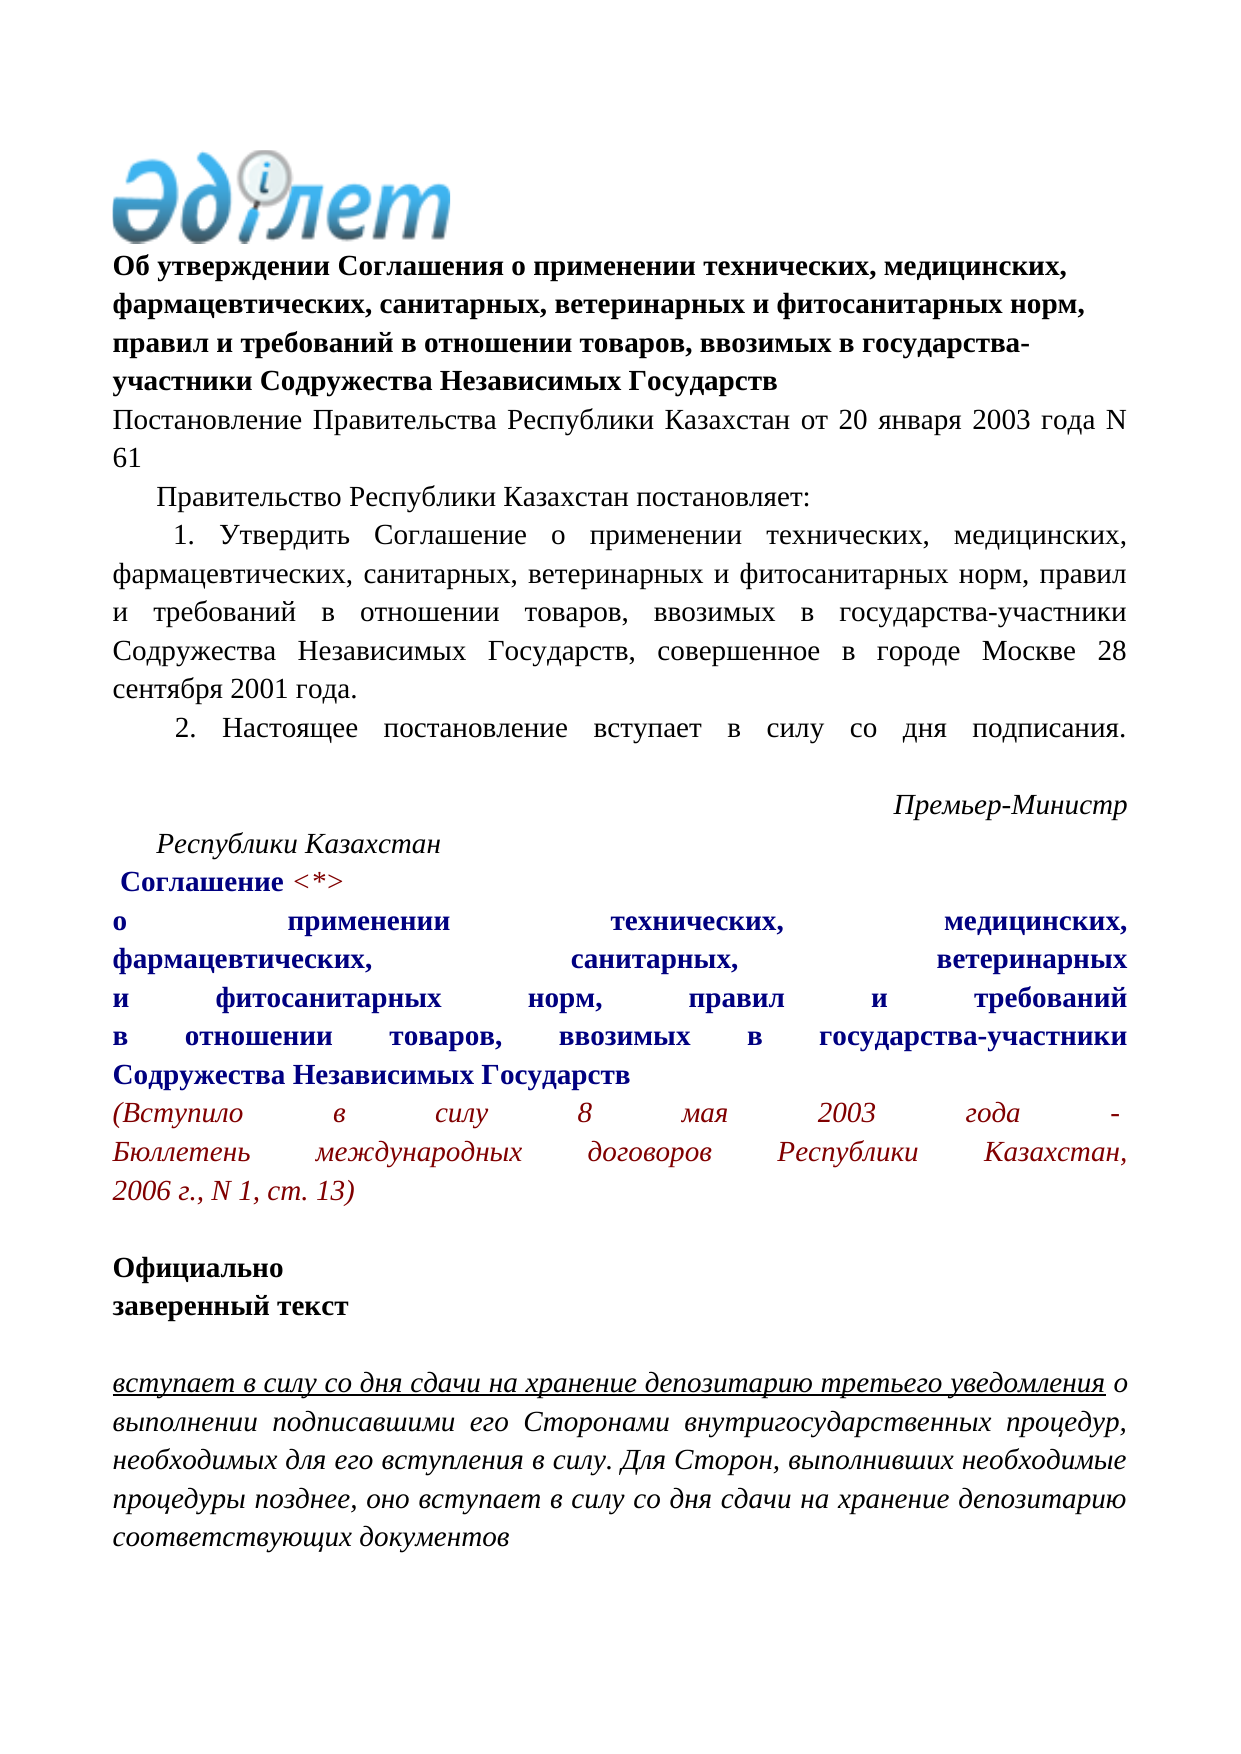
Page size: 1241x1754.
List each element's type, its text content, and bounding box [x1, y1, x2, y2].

text Официально заверенный текст [112, 1250, 1128, 1322]
text Постановление Правительства Республики Казахстан от 20 января 2003 года N 61 [112, 402, 1128, 474]
text вступает в силу со дня сдачи на хранение депозитарию третьего уведомления о выполнении подписавшими его Сторонами внутригосударственных процедур, необходимых для его вступления в силу. Для Сторон, выполнивших необходимые процедуры позднее, оно вступает в силу со дня сдачи на хранение депозитарию соответствующих документов [112, 1365, 1128, 1553]
text Правительство Республики Казахстан постановляет: [112, 479, 1128, 512]
picture [112, 150, 451, 244]
text 1. Утвердить Соглашение о применении технических, медицинских, фармацевтических, санитарных, ветеринарных и фитосанитарных норм, правил и требований в отношении товаров, ввозимых в государства-участники Содружества Независимых Государств, совершенное в городе Москве 28 сентября 2001 года. [112, 517, 1128, 705]
text Соглашение <*> о применении технических, медицинских, фармацевтических, санитарных, ветеринарных и фитосанитарных норм, правил и требований в отношении товаров, ввозимых в государства-участники Содружества Независимых Государств [112, 864, 1128, 1091]
text 2. Настоящее постановление вступает в силу со дня подписания. Премьер-Министр Республики Казахстан [112, 710, 1128, 859]
text Об утверждении Соглашения о применении технических, медицинских, фармацевтических, санитарных, ветеринарных и фитосанитарных норм, правил и требований в отношении товаров, ввозимых в государства-участники Содружества Независимых Государств [112, 248, 1128, 397]
text (Вступило в силу 8 мая 2003 года - Бюллетень международных договоров Республики Казахстан, 2006 г., N 1, ст. 13) [112, 1096, 1128, 1206]
